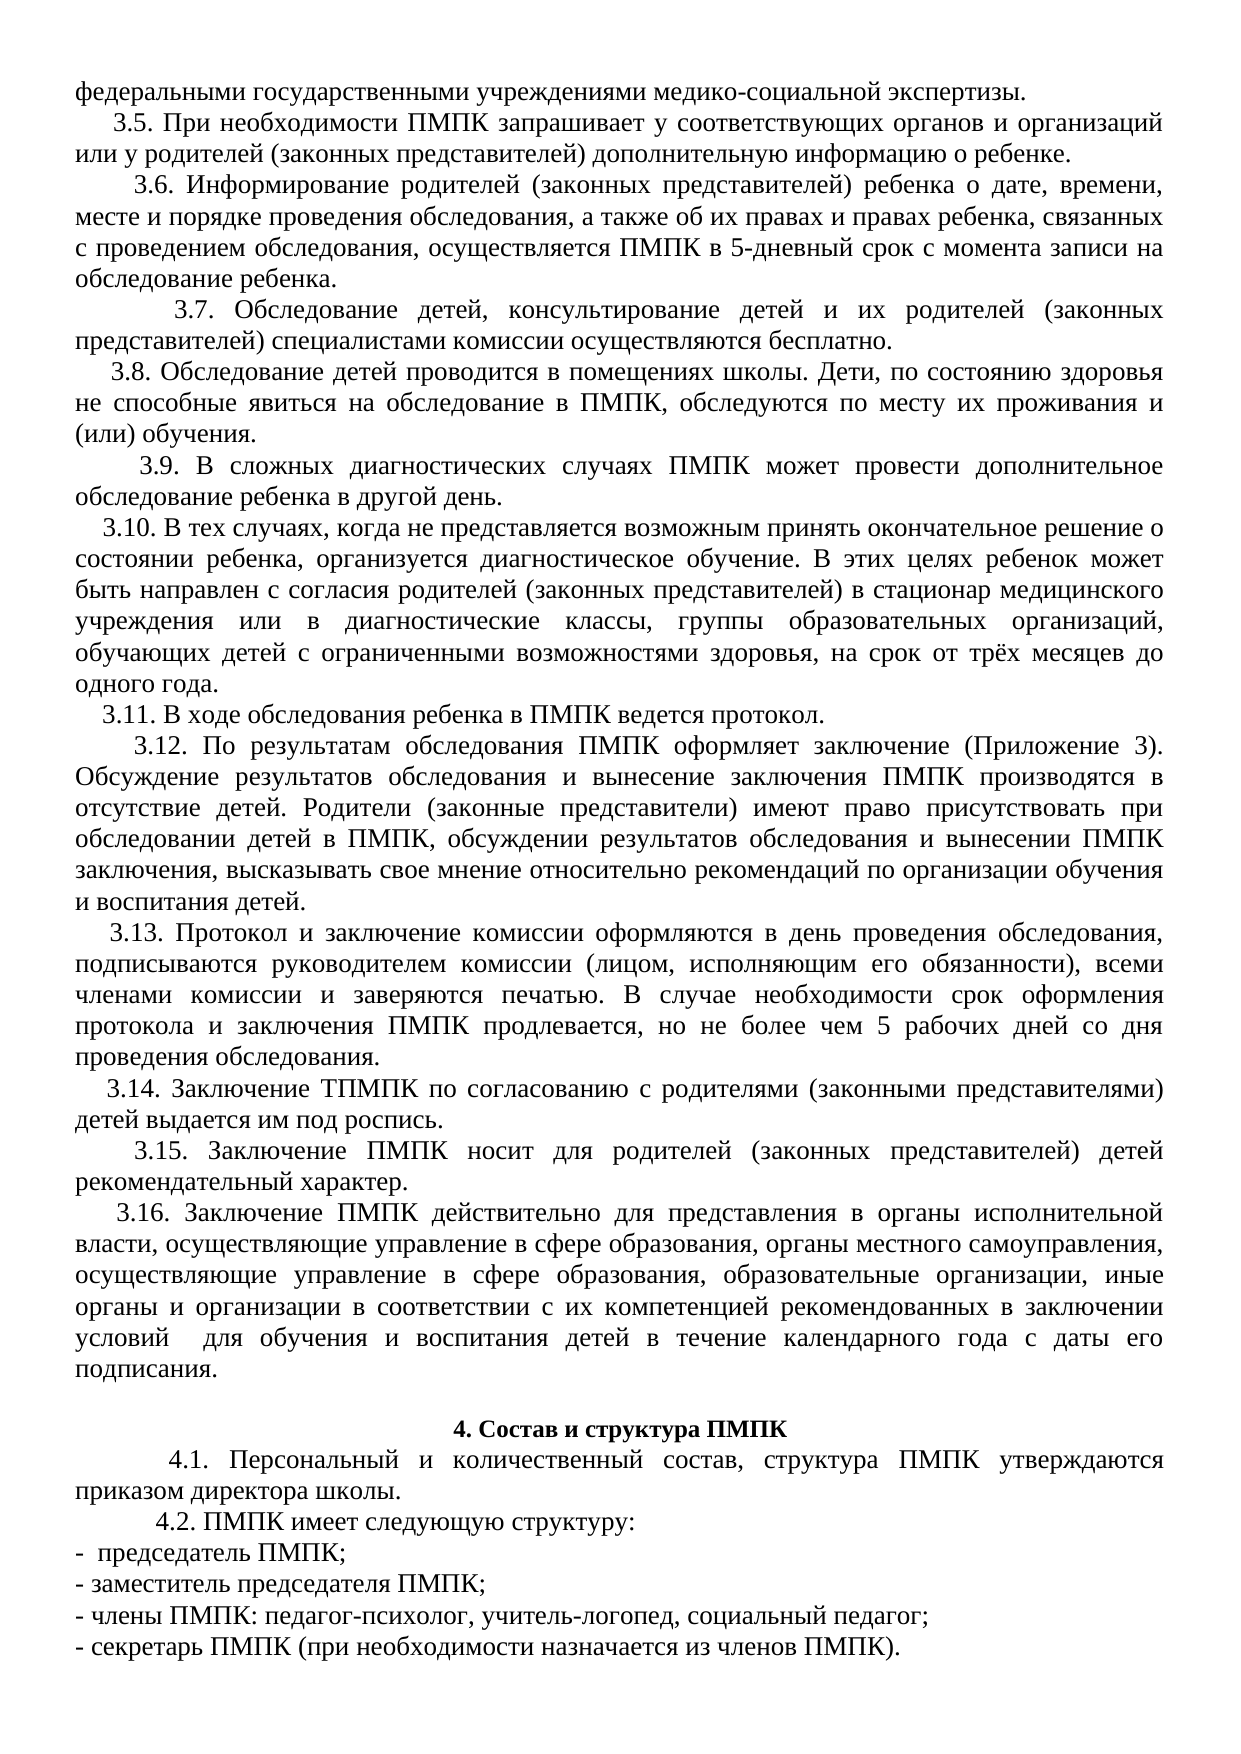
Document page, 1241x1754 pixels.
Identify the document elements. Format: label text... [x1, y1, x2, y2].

text 3.11. В ходе обследования ребенка в ПМПК ведется протокол. [75, 698, 1165, 729]
text 3.14. Заключение ТПМПК по согласованию с родителями (законными представителями) детей выдается им под роспись. [75, 1072, 1165, 1134]
text 3.10. В тех случаях, когда не представляется возможным принять окончательное решение о состоянии ребенка, организуется диагностическое обучение. В этих целях ребенок может быть направлен с согласия родителей (законных представителей) в стационар медицинского учреждения или в диагностические классы, группы образовательных организаций, обучающих детей с ограниченными возможностями здоровья, на срок от трёх месяцев до одного года. [75, 511, 1165, 698]
text 3.16. Заключение ПМПК действительно для представления в органы исполнительной власти, осуществляющие управление в сфере образования, органы местного самоуправления, осуществляющие управление в сфере образования, образовательные организации, иные органы и организации в соответствии с их компетенцией рекомендованных в заключении условий для обучения и воспитания детей в течение календарного года с даты его подписания. [75, 1196, 1165, 1383]
text 3.8. Обследование детей проводится в помещениях школы. Дети, по состоянию здоровья не способные явиться на обследование в ПМПК, обследуются по месту их проживания и (или) обучения. [75, 355, 1165, 449]
text 3.15. Заключение ПМПК носит для родителей (законных представителей) детей рекомендательный характер. [75, 1134, 1165, 1196]
text 3.5. При необходимости ПМПК запрашивает у соответствующих органов и организаций или у родителей (законных представителей) дополнительную информацию о ребенке. [75, 106, 1165, 168]
text 3.9. В сложных диагностических случаях ПМПК может провести дополнительное обследование ребенка в другой день. [75, 449, 1165, 511]
text - заместитель председателя ПМПК; [75, 1568, 1165, 1599]
text - секретарь ПМПК (при необходимости назначается из членов ПМПК). [75, 1630, 1165, 1661]
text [75, 75, 1165, 106]
text 4.2. ПМПК имеет следующую структуру: [75, 1505, 1165, 1536]
text - члены ПМПК: педагог-психолог, учитель-логопед, социальный педагог; [75, 1599, 1165, 1630]
text 4.1. Персональный и количественный состав, структура ПМПК утверждаются приказом директора школы. [75, 1443, 1165, 1505]
text 3.6. Информирование родителей (законных представителей) ребенка о дате, времени, месте и порядке проведения обследования, а также об их правах и правах ребенка, связанных с проведением обследования, осуществляется ПМПК в 5-дневный срок с момента записи на обследование ребенка. [75, 168, 1165, 293]
text 3.7. Обследование детей, консультирование детей и их родителей (законных представителей) специалистами комиссии осуществляются бесплатно. [75, 293, 1165, 355]
text - председатель ПМПК; [75, 1536, 1165, 1568]
text 4. Состав и структура ПМПК [75, 1414, 1165, 1443]
text 3.13. Протокол и заключение комиссии оформляются в день проведения обследования, подписываются руководителем комиссии (лицом, исполняющим его обязанности), всеми членами комиссии и заверяются печатью. В случае необходимости срок оформления протокола и заключения ПМПК продлевается, но не более чем 5 рабочих дней со дня проведения обследования. [75, 916, 1165, 1072]
text 3.12. По результатам обследования ПМПК оформляет заключение (Приложение 3). Обсуждение результатов обследования и вынесение заключения ПМПК производятся в отсутствие детей. Родители (законные представители) имеют право присутствовать при обследовании детей в ПМПК, обсуждении результатов обследования и вынесении ПМПК заключения, высказывать свое мнение относительно рекомендаций по организации обучения и воспитания детей. [75, 729, 1165, 916]
